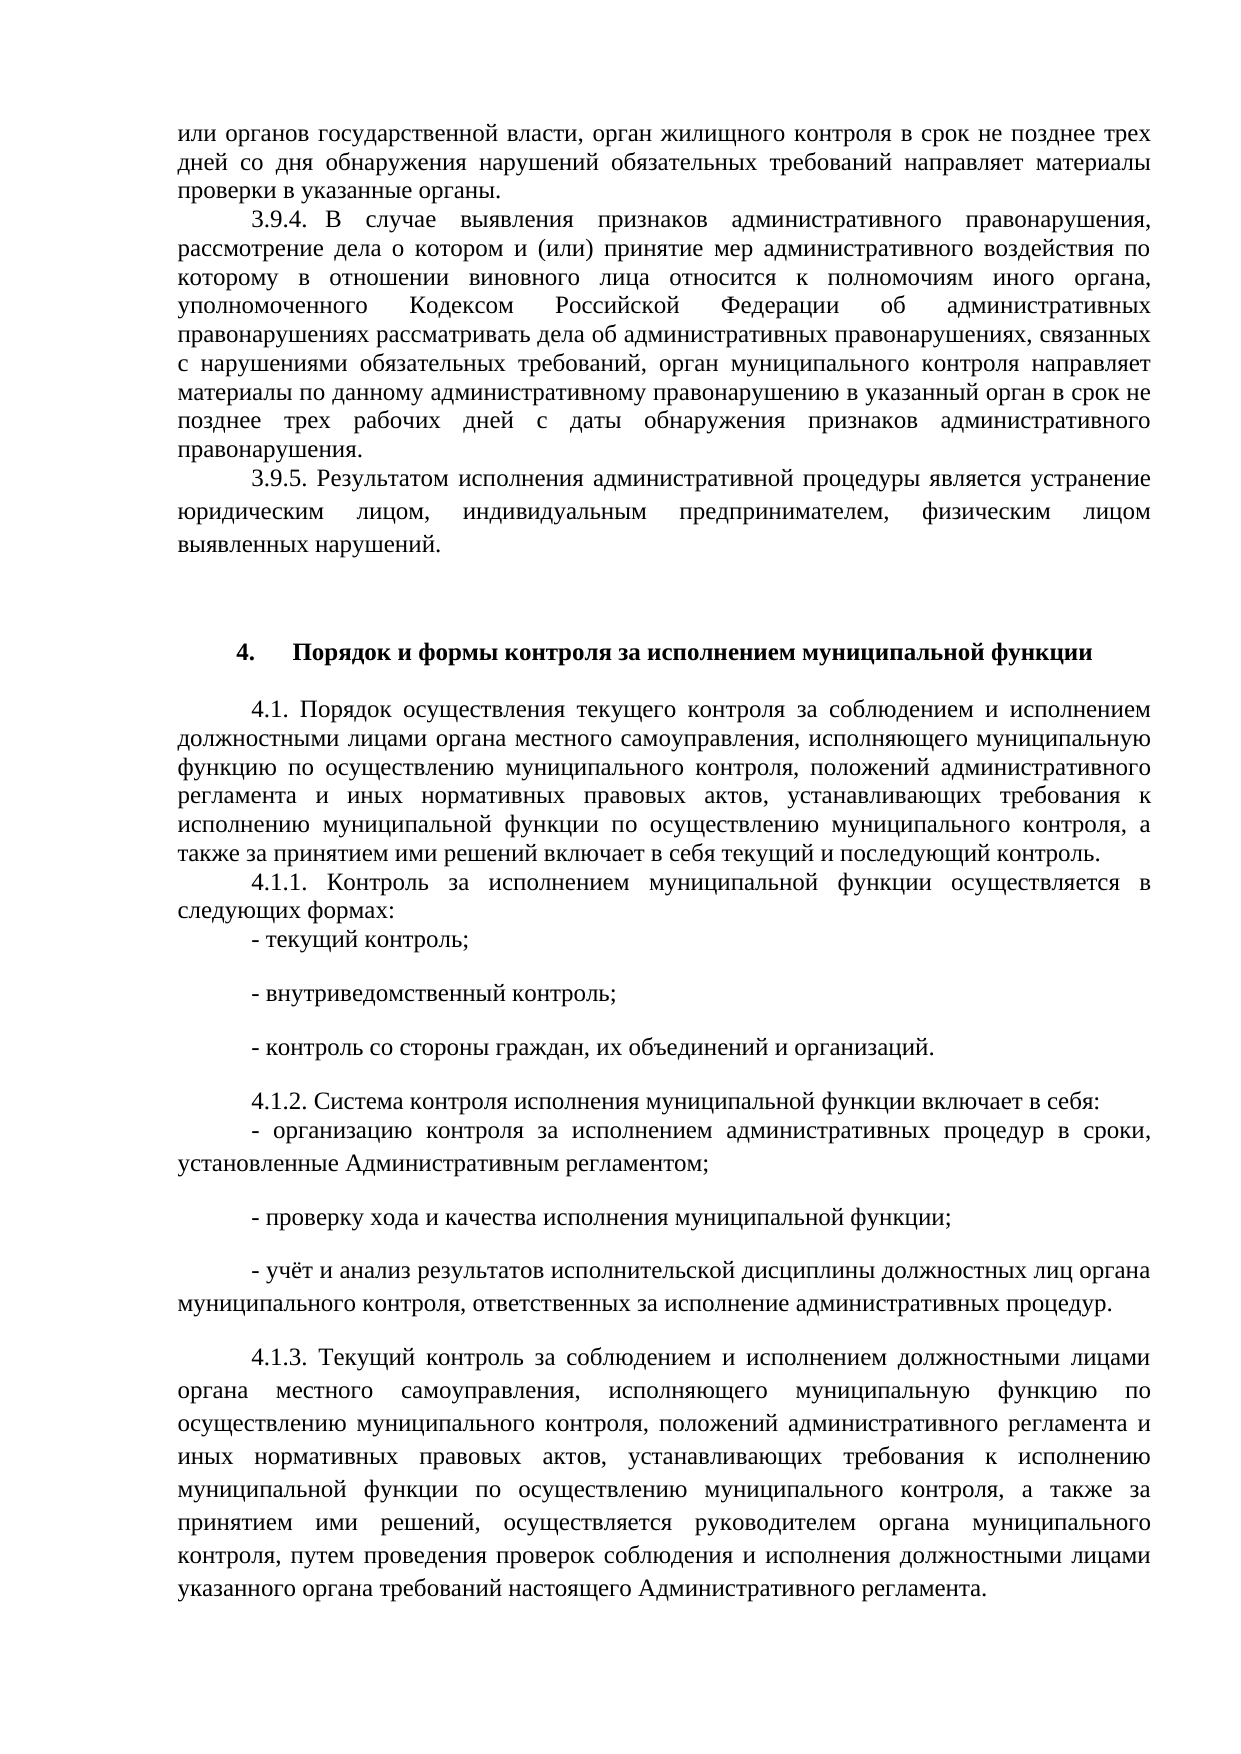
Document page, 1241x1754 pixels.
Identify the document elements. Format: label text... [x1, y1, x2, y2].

text - проверку хода и качества исполнения муниципальной функции; [177, 1202, 1152, 1230]
text 4.1.3. Текущий контроль за соблюдением и исполнением должностными лицами органа местного самоуправления, исполняющего муниципальную функцию по осуществлению муниципального контроля, положений административного регламента и иных нормативных правовых актов, устанавливающих требования к исполнению муниципальной функции по осуществлению муниципального контроля, а также за принятием ими решений, осуществляется руководителем органа муниципального контроля, путем проведения проверок соблюдения и исполнения должностными лицами указанного органа требований настоящего Административного регламента. [177, 1342, 1152, 1602]
text - контроль со стороны граждан, их объединений и организаций. [177, 1032, 1152, 1061]
text 4.1.1. Контроль за исполнением муниципальной функции осуществляется в следующих формах: [177, 867, 1152, 924]
text - внутриведомственный контроль; [177, 978, 1152, 1007]
text 4.1.2. Система контроля исполнения муниципальной функции включает в себя: [177, 1086, 1152, 1115]
list В случае выявления признаков административного правонарушения, рассмотрение дела о котором и (или) принятие мер административного воздействия по которому в отношении виновного лица относится к полномочиям иного органа, уполномоченного Кодексом Российской Федерации об административных правонарушениях рассматривать дела об административных правонарушениях, связанных с нарушениями обязательных требований, орган муниципального контроля направляет материалы по данному административному правонарушению в указанный орган в срок не позднее трех рабочих дней с даты обнаружения признаков административного правонарушения. [177, 204, 1152, 463]
list Порядок и формы контроля за исполнением муниципальной функции [177, 637, 1152, 666]
text - организацию контроля за исполнением административных процедур в сроки, установленные Административным регламентом; [177, 1115, 1152, 1176]
text 4.1. Порядок осуществления текущего контроля за соблюдением и исполнением должностными лицами органа местного самоуправления, исполняющего муниципальную функцию по осуществлению муниципального контроля, положений административного регламента и иных нормативных правовых актов, устанавливающих требования к исполнению муниципальной функции по осуществлению муниципального контроля, а также за принятием ими решений включает в себя текущий и последующий контроль. [177, 694, 1152, 867]
text - учёт и анализ результатов исполнительской дисциплины должностных лиц органа муниципального контроля, ответственных за исполнение административных процедур. [177, 1255, 1152, 1317]
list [177, 118, 1152, 204]
text - текущий контроль; [177, 924, 1152, 953]
text 3.9.5. Результатом исполнения административной процедуры является устранение юридическим лицом, индивидуальным предпринимателем, физическим лицом выявленных нарушений. [177, 463, 1152, 558]
